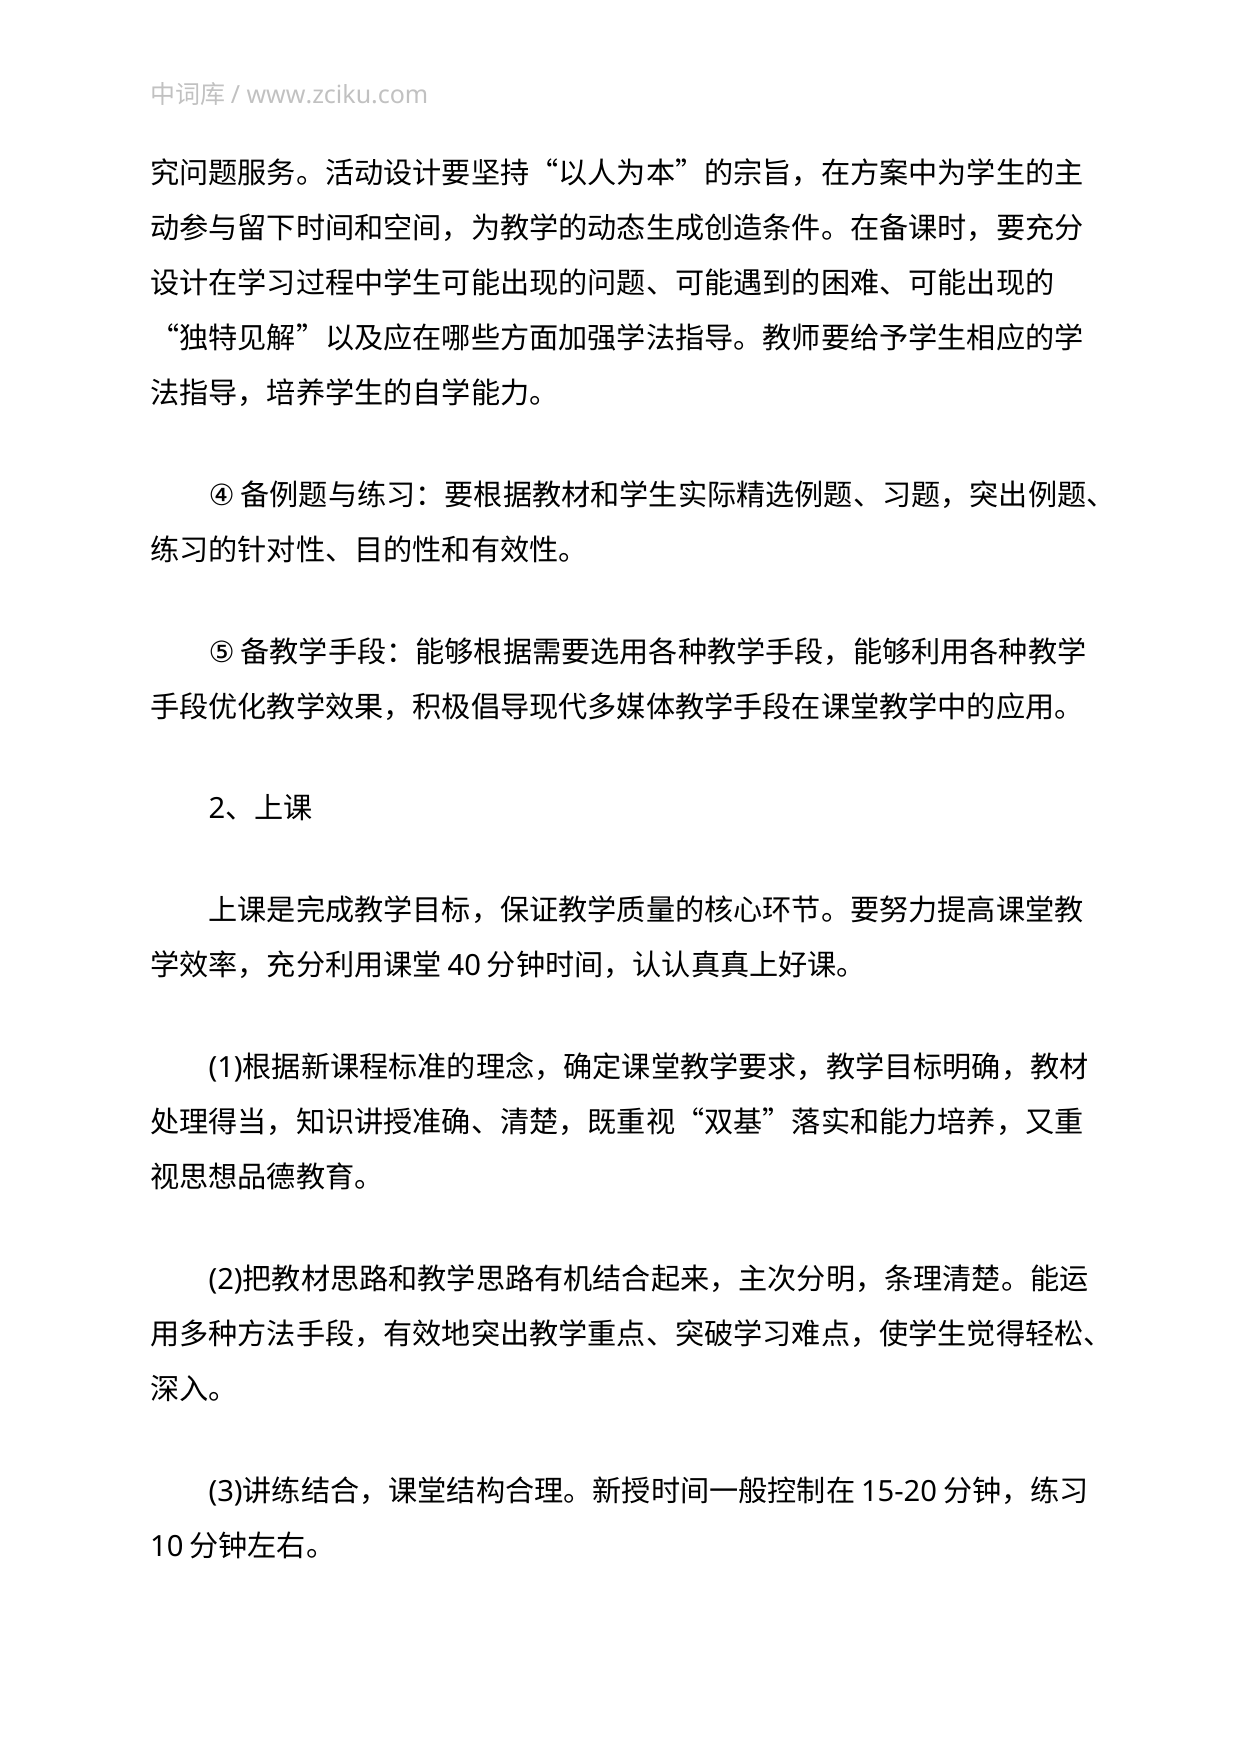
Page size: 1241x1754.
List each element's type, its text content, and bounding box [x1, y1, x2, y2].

text 上课是完成教学目标，保证教学质量的核心环节。要努力提高课堂教学效率，充分利用课堂40分钟时间，认认真真上好课。 [150, 887, 1090, 984]
text (2)把教材思路和教学思路有机结合起来，主次分明，条理清楚。能运用多种方法手段，有效地突出教学重点、突破学习难点，使学生觉得轻松、深入。 [150, 1255, 1090, 1408]
text (1)根据新课程标准的理念，确定课堂教学要求，教学目标明确，教材处理得当，知识讲授准确、清楚，既重视“双基”落实和能力培养，又重视思想品德教育。 [150, 1044, 1090, 1196]
text ④备例题与练习：要根据教材和学生实际精选例题、习题，突出例题、练习的针对性、目的性和有效性。 [150, 471, 1090, 569]
text ⑤备教学手段：能够根据需要选用各种教学手段，能够利用各种教学手段优化教学效果，积极倡导现代多媒体教学手段在课堂教学中的应用。 [150, 628, 1090, 725]
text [150, 150, 1090, 412]
text (3)讲练结合，课堂结构合理。新授时间一般控制在15-20分钟，练习10分钟左右。 [150, 1467, 1090, 1564]
text 2、上课 [150, 785, 1090, 827]
